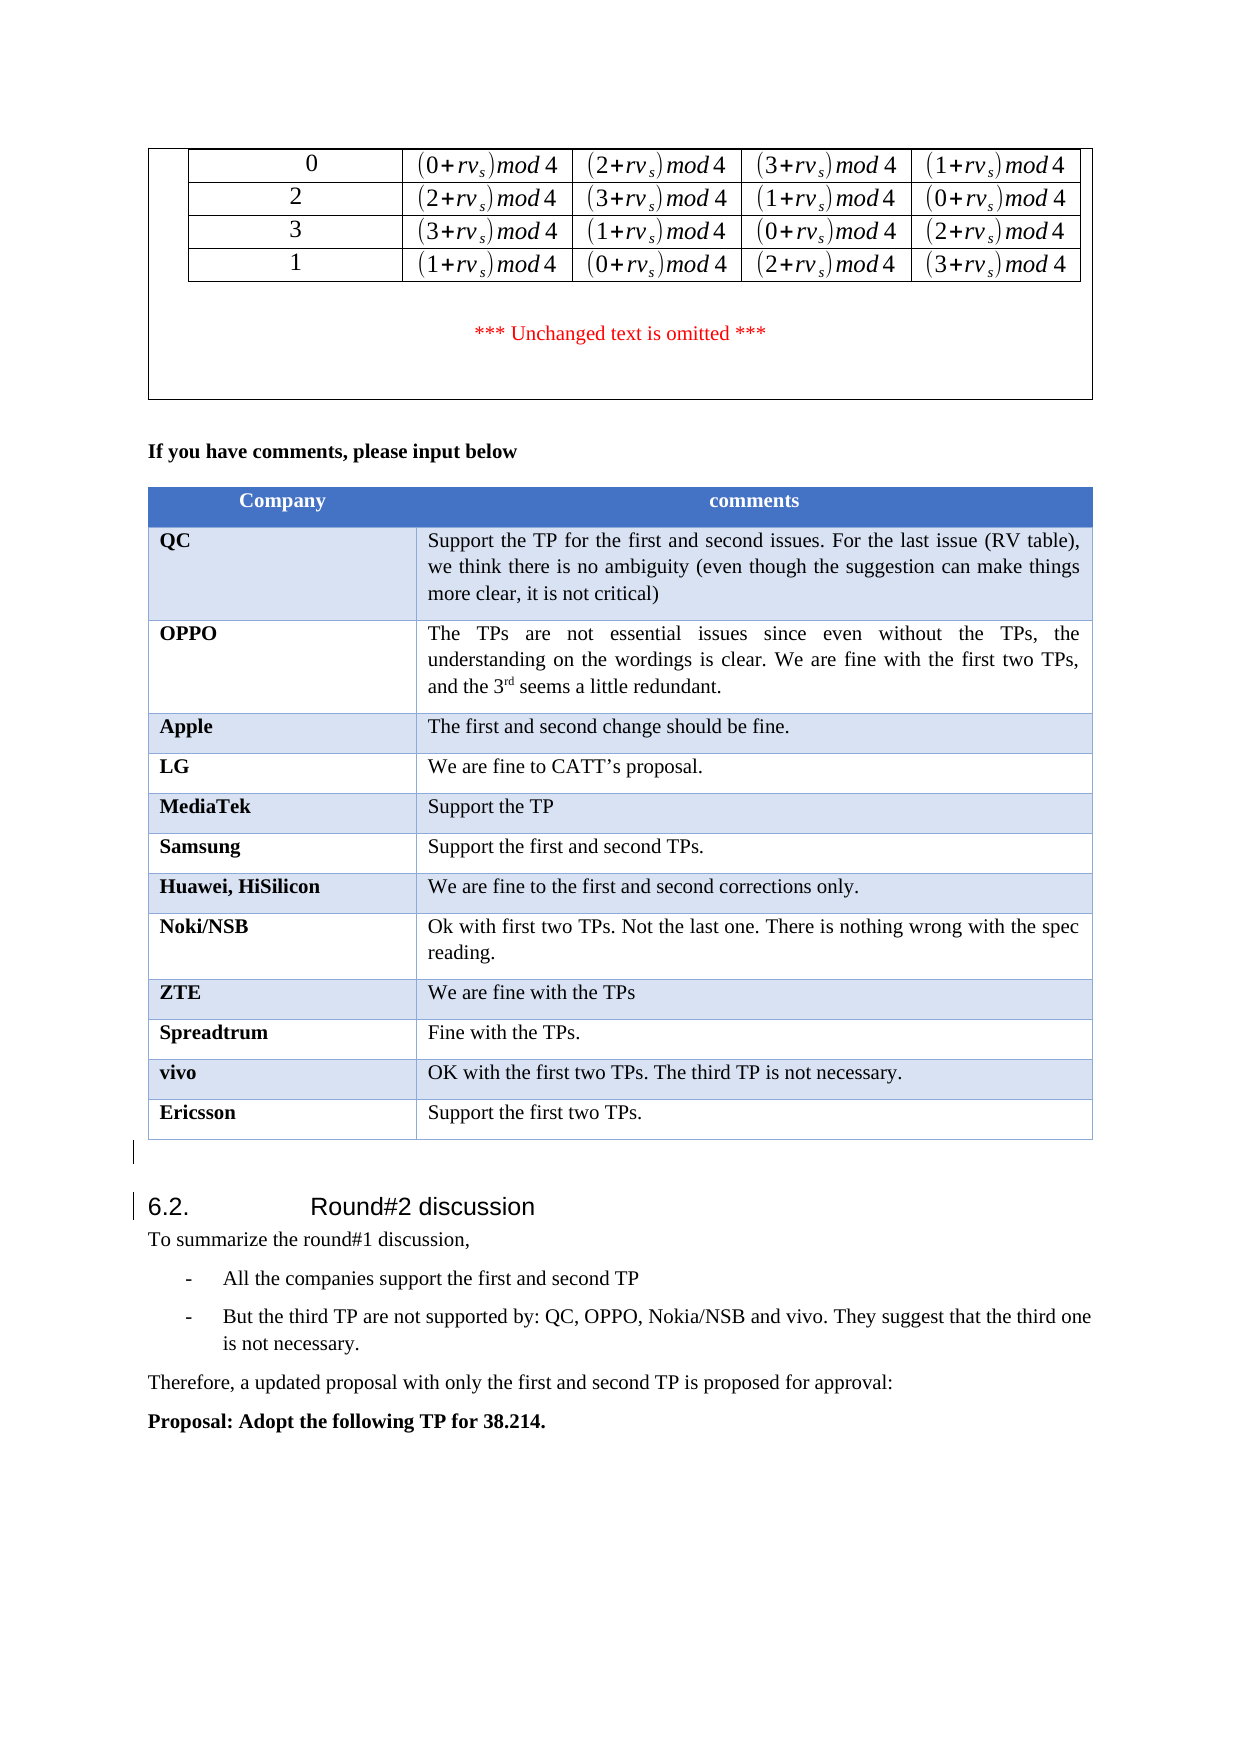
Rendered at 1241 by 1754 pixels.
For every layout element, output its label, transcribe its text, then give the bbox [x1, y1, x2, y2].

table_cell Support the first two TPs. [417, 1100, 1092, 1139]
table_cell vivo [149, 1060, 416, 1099]
table_cell We are fine with the TPs [417, 980, 1092, 1019]
text If you have comments, please input below [148, 439, 1093, 463]
table_header Company [149, 488, 416, 527]
table_cell We are fine to the first and second corrections only. [417, 874, 1092, 913]
list But the third TP are not supported by: QC, OPPO, Nokia/NSB and vivo. They suggest that the third one is not necessary. [185, 1304, 1093, 1355]
table_cell Fine with the TPs. [417, 1020, 1092, 1059]
list All the companies support the first and second TP [185, 1266, 1093, 1289]
table_cell MediaTek [149, 794, 416, 833]
table_cell We are fine to CATT’s proposal. [417, 754, 1092, 793]
text Proposal: Adopt the following TP for 38.214. [148, 1409, 1093, 1433]
table_cell The TPs are not essential issues since even without the TPs, the understanding on the wordings is clear. We are fine with the first two TPs, and the 3rd seems a little redundant. [417, 621, 1092, 713]
subtitle Round#2 discussion [148, 1192, 1093, 1220]
table_cell Ericsson [149, 1100, 416, 1139]
table_header comments [417, 488, 1092, 527]
table_cell LG [149, 754, 416, 793]
table_cell The first and second change should be fine. [417, 714, 1092, 753]
table_cell Apple [149, 714, 416, 753]
table_cell OPPO [149, 621, 416, 713]
table_cell OK with the first two TPs. The third TP is not necessary. [417, 1060, 1092, 1099]
text To summarize the round#1 discussion, [148, 1227, 1093, 1251]
table_cell Samsung [149, 834, 416, 873]
table_cell Spreadtrum [149, 1020, 416, 1059]
text Therefore, a updated proposal with only the first and second TP is proposed for approval: [148, 1370, 1093, 1394]
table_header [149, 149, 1092, 399]
table_cell QC [149, 528, 416, 620]
table_cell Support the first and second TPs. [417, 834, 1092, 873]
table_cell Ok with first two TPs. Not the last one. There is nothing wrong with the spec reading. [417, 914, 1092, 979]
table_cell Support the TP for the first and second issues. For the last issue (RV table), we think there is no ambiguity (even though the suggestion can make things more clear, it is not critical) [417, 528, 1092, 620]
table_cell Huawei, HiSilicon [149, 874, 416, 913]
table_cell Noki/NSB [149, 914, 416, 979]
table_cell ZTE [149, 980, 416, 1019]
table_cell Support the TP [417, 794, 1092, 833]
